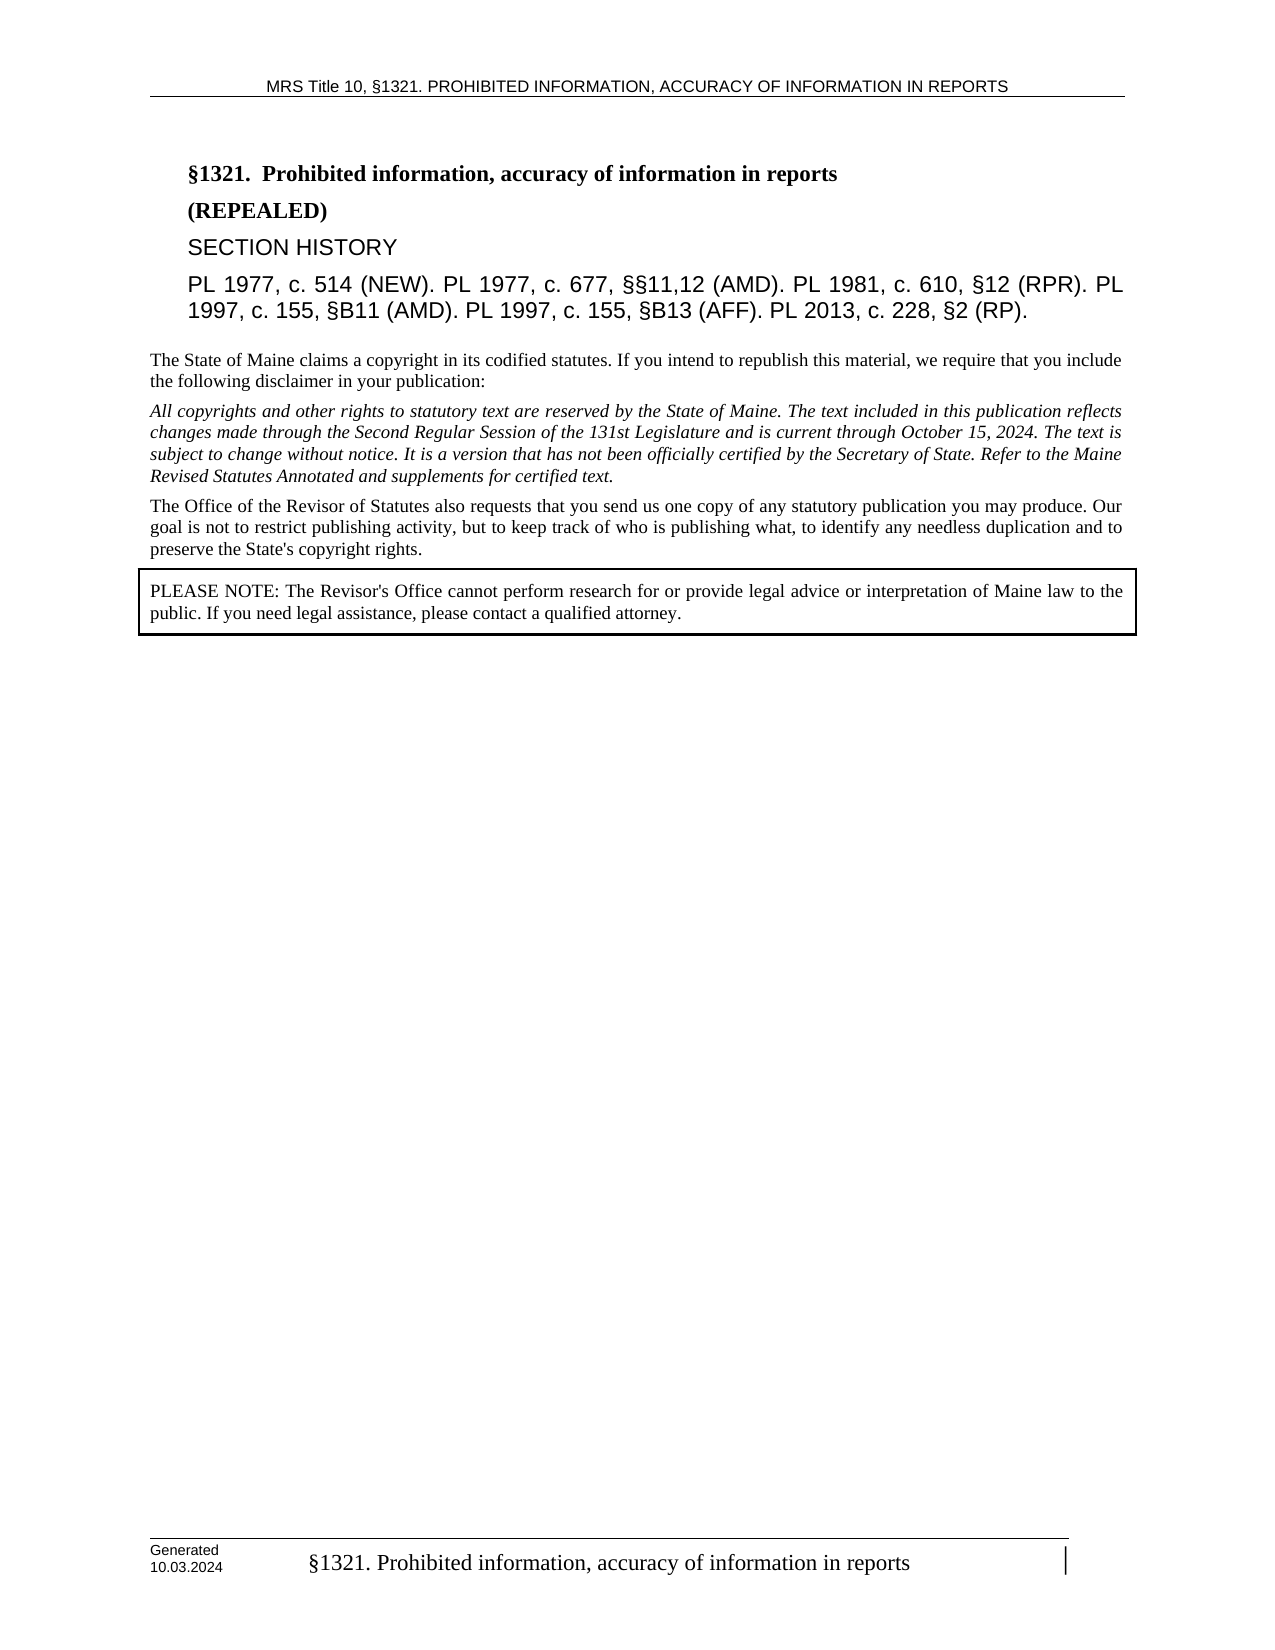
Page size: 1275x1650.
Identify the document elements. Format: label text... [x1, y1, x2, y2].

text PL 1977, c. 514 (NEW). PL 1977, c. 677, §§11,12 (AMD). PL 1981, c. 610, §12 (RPR). PL 1997, c. 155, §B11 (AMD). PL 1997, c. 155, §B13 (AFF). PL 2013, c. 228, §2 (RP). [187, 271, 1125, 323]
text The State of Maine claims a copyright in its codified statutes. If you intend to republish this material, we require that you include the following disclaimer in your publication: [150, 348, 1125, 392]
text The Office of the Revisor of Statutes also requests that you send us one copy of any statutory publication you may produce. Our goal is not to restrict publishing activity, but to keep track of who is publishing what, to identify any needless duplication and to preserve the State's copyright rights. [150, 494, 1125, 559]
text PLEASE NOTE: The Revisor's Office cannot perform research for or provide legal advice or interpretation of Maine law to the public. If you need legal assistance, please contact a qualified attorney. [140, 570, 1135, 633]
text §1321. Prohibited information, accuracy of information in reports [187, 160, 1125, 187]
text SECTION HISTORY [187, 234, 1125, 260]
text (REPEALED) [187, 197, 1125, 223]
text All copyrights and other rights to statutory text are reserved by the State of Maine. The text included in this publication reflects changes made through the Second Regular Session of the 131st Legislature and is current through October 15, 2024 . The text is subject to change without notice. It is a version that has not been officially certified by the Secretary of State. Refer to the Maine Revised Statutes Annotated and supplements for certified text. [150, 400, 1125, 486]
